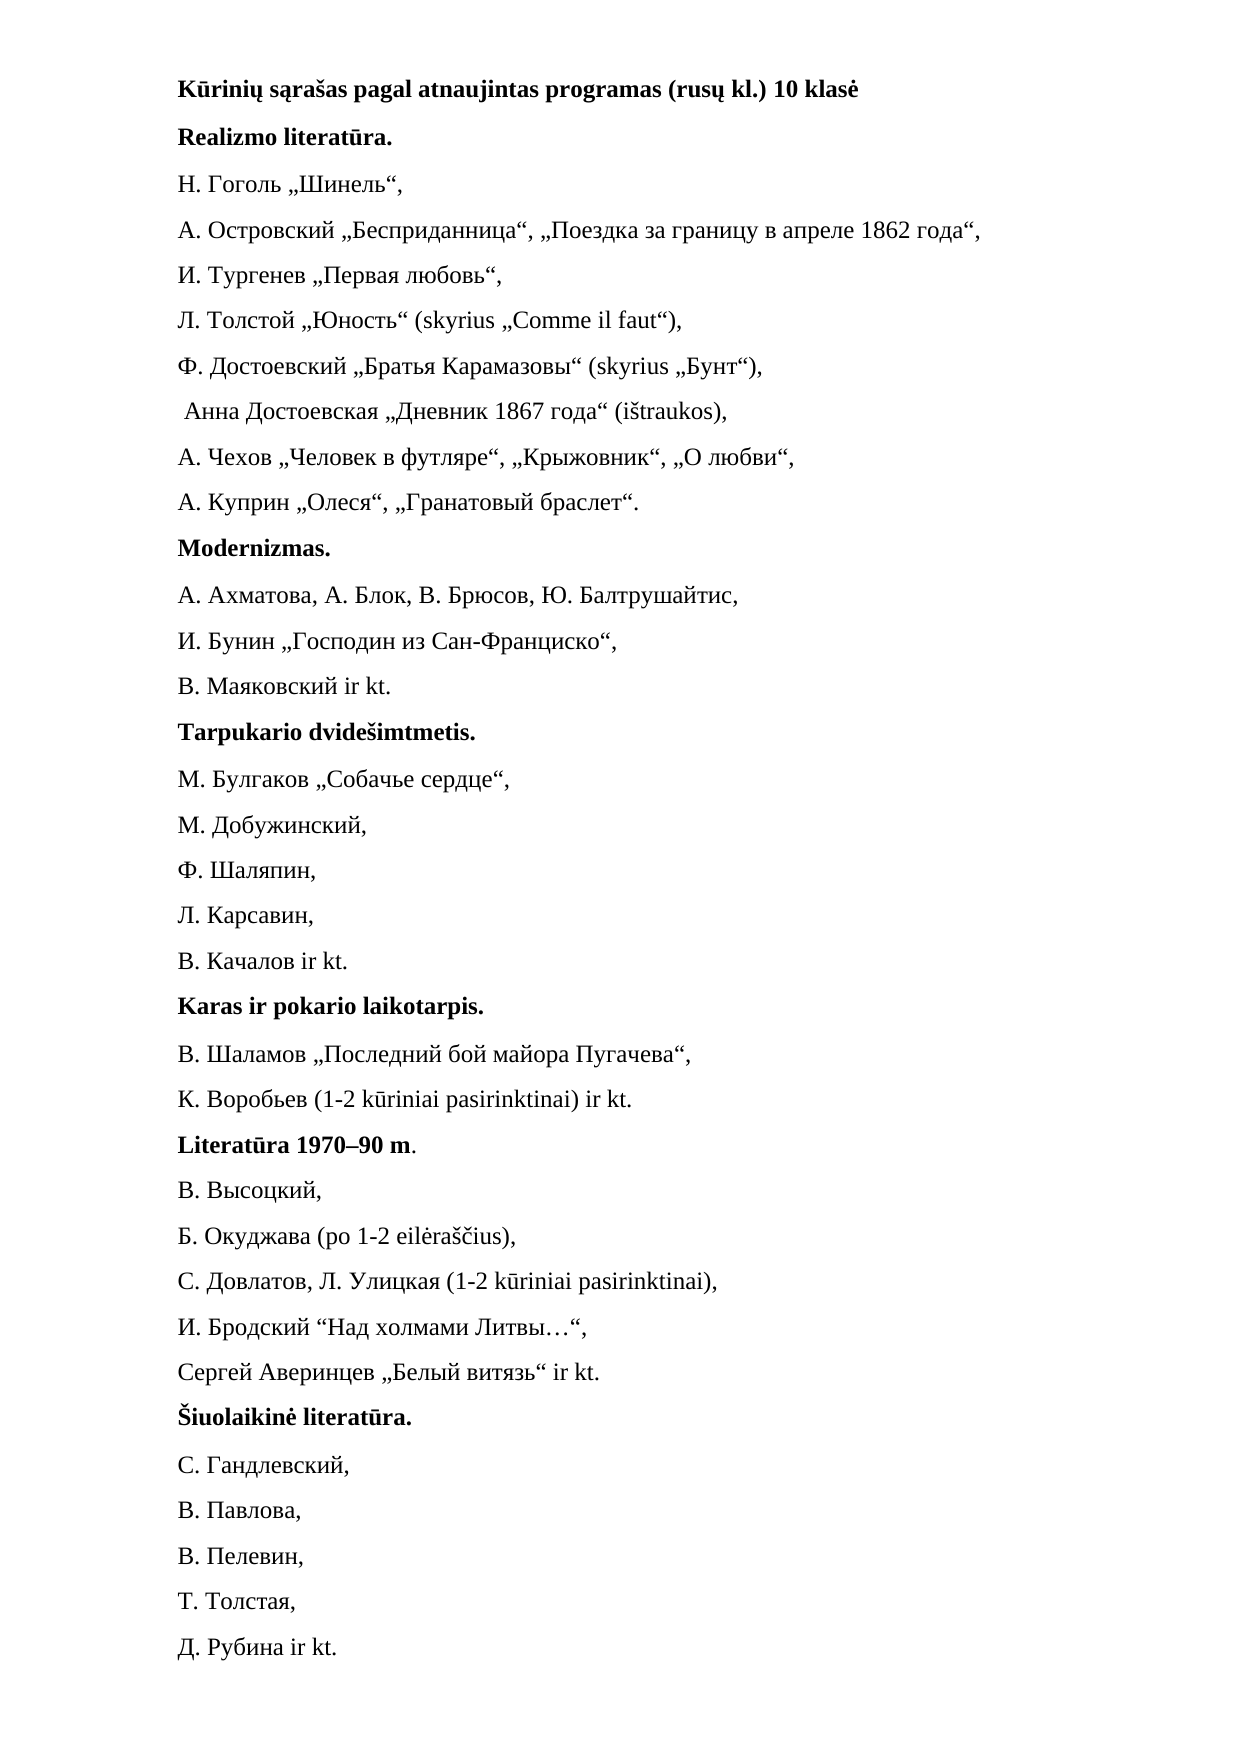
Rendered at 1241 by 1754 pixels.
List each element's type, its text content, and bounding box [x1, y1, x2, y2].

text Д. Рубина ir kt. [177, 1632, 1152, 1661]
text Ф. Достоевский „Братья Карамазовы“ (skyrius „Бунт“), [177, 351, 1152, 380]
text В. Шаламов „Последний бой майора Пугачева“, [177, 1039, 1152, 1068]
text С. Гандлевский, [177, 1450, 1152, 1479]
text Šiuolaikinė literatūra. [177, 1402, 1152, 1431]
text Н. Гоголь „Шинель“, [177, 169, 1152, 198]
text С. Довлатов, Л. Улицкая (1-2 kūriniai pasirinktinai), [177, 1266, 1152, 1295]
text А. Чехов „Человек в футляре“, „Крыжовник“, „О любви“, [177, 442, 1152, 471]
text И. Бунин „Господин из Сан-Франциско“, [177, 626, 1152, 654]
text Modernizmas. [177, 533, 1152, 561]
text Л. Толстой „Юность“ (skyrius „Сomme il faut“), [177, 306, 1152, 334]
text В. Качалов ir kt. [177, 946, 1152, 975]
text М. Булгаков „Собачье сердце“, [177, 764, 1152, 793]
text И. Тургенев „Первая любовь“, [177, 260, 1152, 289]
text В. Маяковский ir kt. [177, 671, 1152, 700]
text Л. Карсавин, [177, 901, 1152, 929]
text Сергей Аверинцев „Белый витязь“ ir kt. [177, 1357, 1152, 1386]
text Tarpukario dvidešimtmetis. [177, 717, 1152, 745]
text В. Высоцкий, [177, 1175, 1152, 1204]
text Realizmo literatūra. [177, 122, 1152, 150]
text А. Островский „Бесприданница“, „Поездка за границу в апреле 1862 года“, [177, 215, 1152, 243]
text В. Пелевин, [177, 1541, 1152, 1570]
text Kūrinių sąrašas pagal atnaujintas programas (rusų kl.) 10 klasė [177, 74, 1152, 103]
text Literatūra 1970–90 m. [177, 1130, 1152, 1159]
text И. Бродский “Над холмами Литвы…“, [177, 1312, 1152, 1340]
text А. Куприн „Олеся“, „Гранатовый браслет“. [177, 487, 1152, 516]
text К. Воробьев (1-2 kūriniai pasirinktinai) ir kt. [177, 1084, 1152, 1113]
text Ф. Шаляпин, [177, 855, 1152, 884]
text Анна Достоевская „Дневник 1867 года“ (ištraukos), [177, 396, 1152, 425]
text M. Добужинский, [177, 810, 1152, 838]
text А. Ахматова, А. Блок, В. Брюсов, Ю. Балтрушайтис, [177, 580, 1152, 609]
text Karas ir pokario laikotarpis. [177, 991, 1152, 1020]
text В. Павлова, [177, 1496, 1152, 1524]
text Б. Окуджава (po 1-2 eilėraščius), [177, 1221, 1152, 1249]
text Т. Толстая, [177, 1586, 1152, 1615]
